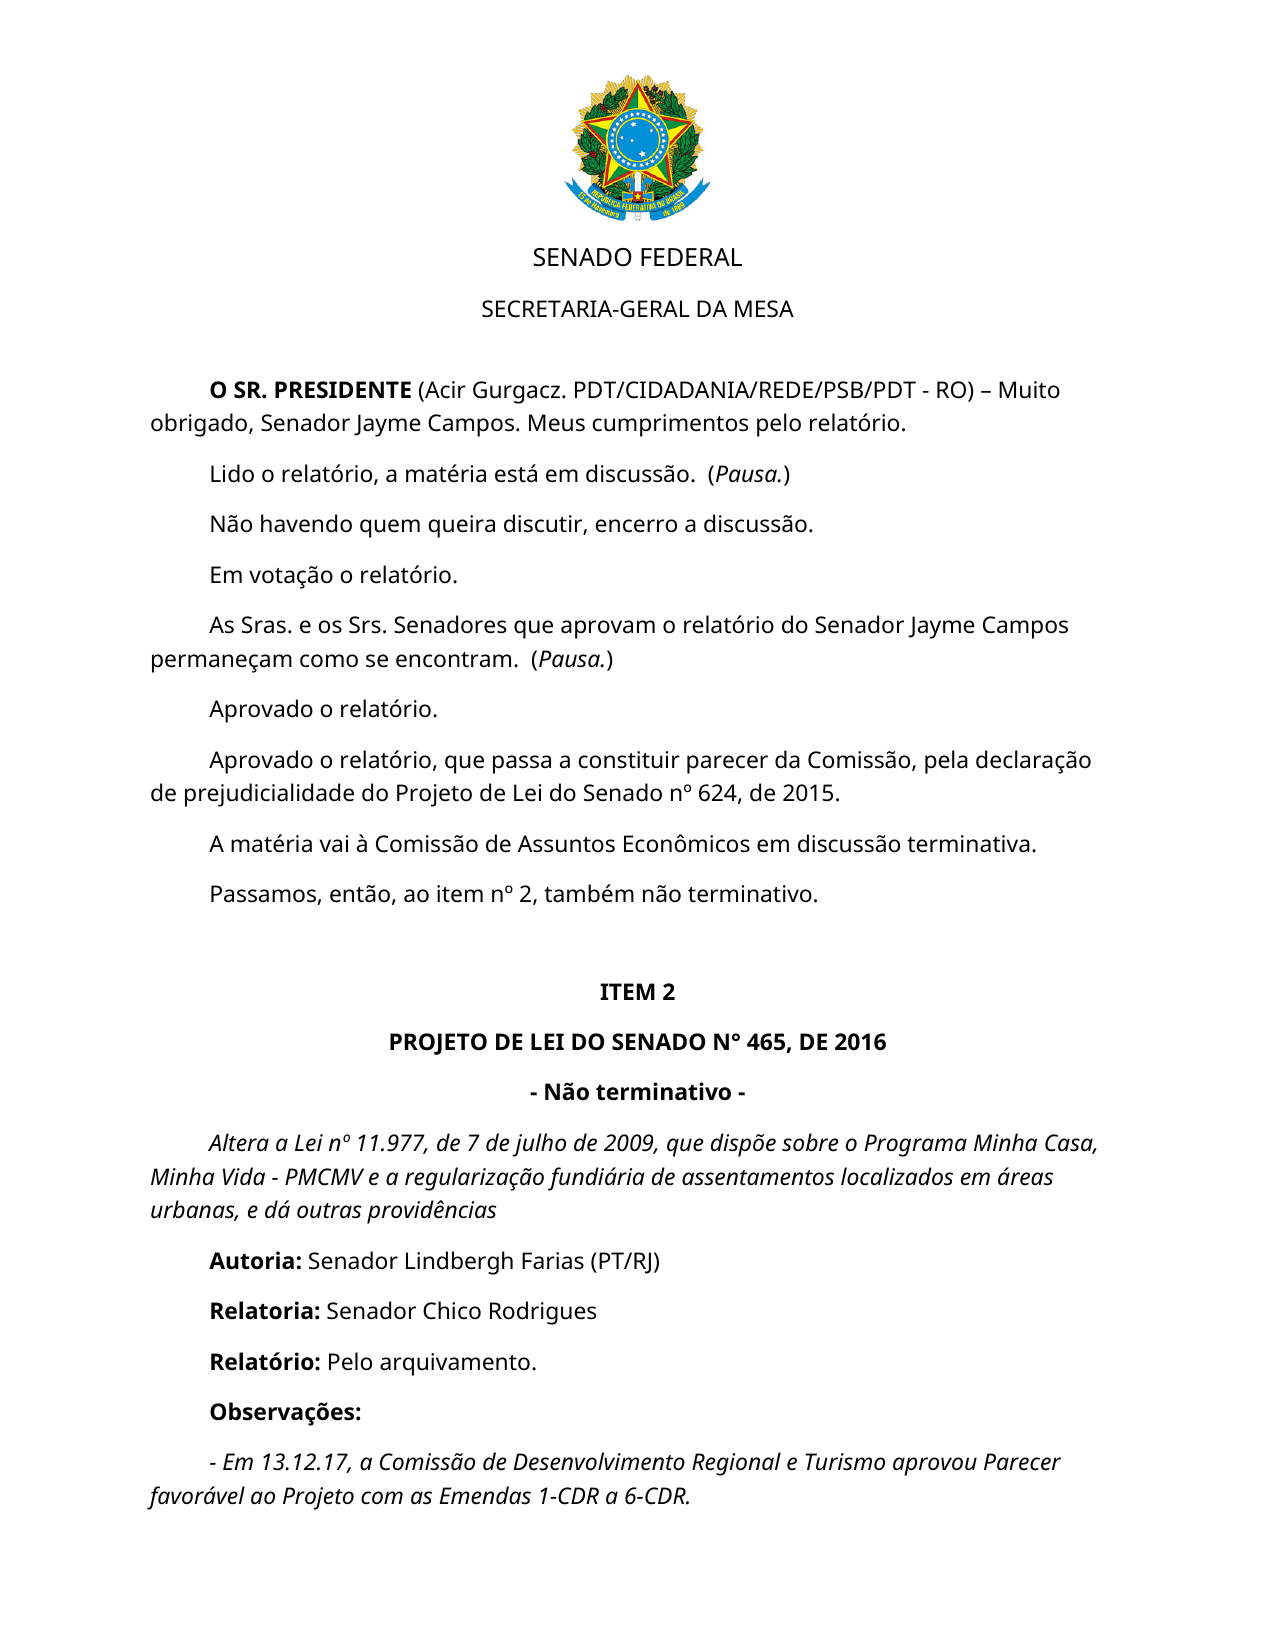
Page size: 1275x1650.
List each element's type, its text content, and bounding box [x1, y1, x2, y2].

text As Sras. e os Srs. Senadores que aprovam o relatório do Senador Jayme Campos permaneçam como se encontram. (Pausa.) [150, 609, 1125, 674]
text Relatoria: Senador Chico Rodrigues [150, 1295, 1125, 1326]
text Em votação o relatório. [150, 559, 1125, 590]
text Passamos, então, ao item nº 2, também não terminativo. [150, 878, 1125, 909]
text Relatório: Pelo arquivamento. [150, 1346, 1125, 1377]
text O SR. PRESIDENTE (Acir Gurgacz. PDT/CIDADANIA/REDE/PSB/PDT - RO) – Muito obrigado, Senador Jayme Campos. Meus cumprimentos pelo relatório. [150, 374, 1125, 439]
picture [564, 75, 711, 221]
text ITEM 2 [150, 976, 1125, 1007]
text - Não terminativo - [150, 1076, 1125, 1108]
text Aprovado o relatório, que passa a constituir parecer da Comissão, pela declaração de prejudicialidade do Projeto de Lei do Senado nº 624, de 2015. [150, 744, 1125, 809]
text A matéria vai à Comissão de Assuntos Econômicos em discussão terminativa. [150, 828, 1125, 859]
text - Em 13.12.17, a Comissão de Desenvolvimento Regional e Turismo aprovou Parecer favorável ao Projeto com as Emendas 1-CDR a 6-CDR. [150, 1446, 1125, 1511]
text Observações: [150, 1396, 1125, 1427]
text Autoria: Senador Lindbergh Farias (PT/RJ) [150, 1245, 1125, 1276]
text Lido o relatório, a matéria está em discussão. (Pausa.) [150, 458, 1125, 489]
text PROJETO DE LEI DO SENADO N° 465, DE 2016 [150, 1026, 1125, 1057]
text Não havendo quem queira discutir, encerro a discussão. [150, 508, 1125, 539]
text Aprovado o relatório. [150, 693, 1125, 724]
text Altera a Lei nº 11.977, de 7 de julho de 2009, que dispõe sobre o Programa Minha Casa, Minha Vida - PMCMV e a regularização fundiária de assentamentos localizados em áreas urbanas, e dá outras providências [150, 1127, 1125, 1226]
